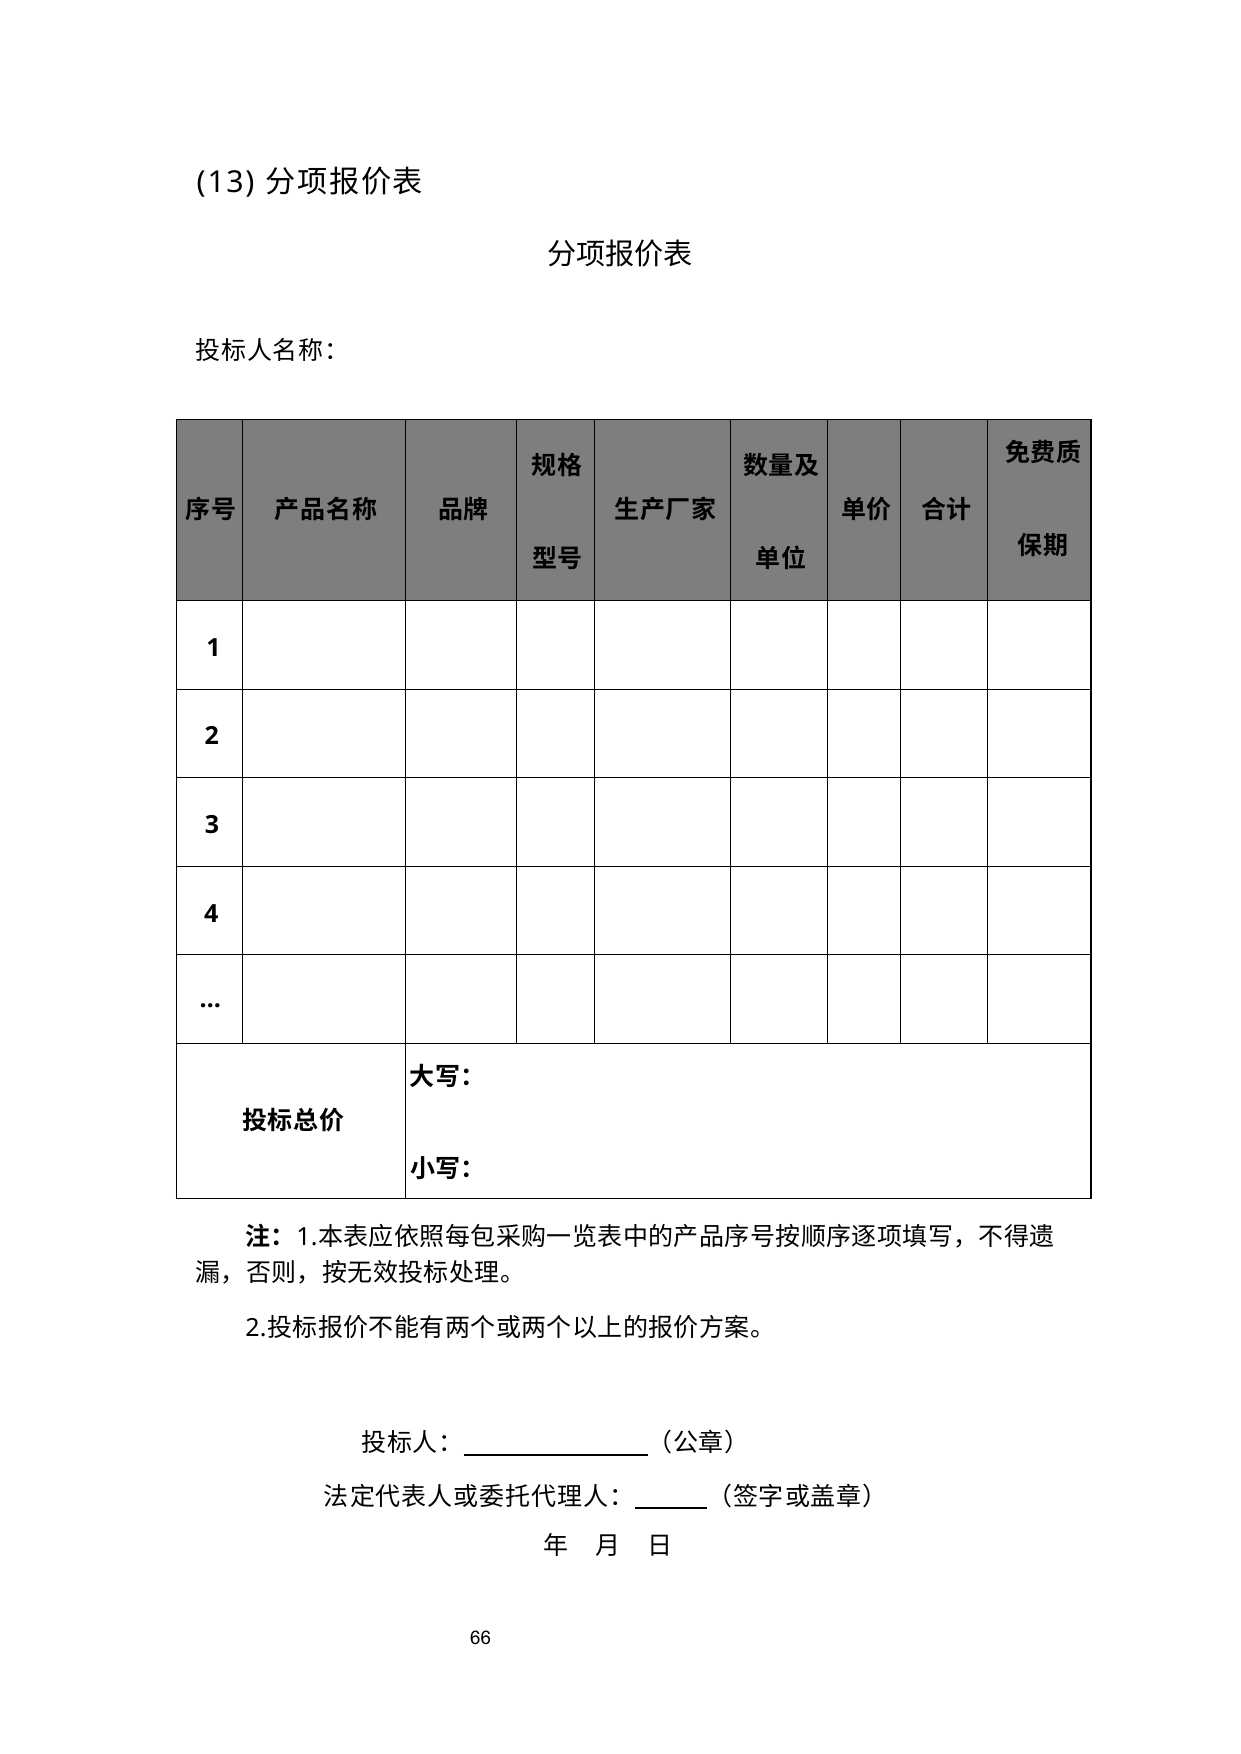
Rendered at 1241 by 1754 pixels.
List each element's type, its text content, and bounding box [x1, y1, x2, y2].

table_cell [406, 601, 516, 689]
table_cell [595, 778, 730, 866]
table_cell [828, 601, 900, 689]
table_cell [595, 867, 730, 954]
table_cell [517, 778, 594, 866]
table_cell [243, 778, 405, 866]
table_header 数量及 单位 [731, 420, 827, 600]
table_cell 3 [177, 778, 242, 866]
table_cell [517, 601, 594, 689]
table_cell … [177, 955, 242, 1043]
table_cell 1 [177, 601, 242, 689]
text (13) 分项报价表 [196, 160, 1063, 201]
table_header 产品名称 [243, 420, 405, 600]
table_cell [901, 955, 987, 1043]
table_header 单价 [828, 420, 900, 600]
text 2.投标报价不能有两个或两个以上的报价方案。 [195, 1308, 1055, 1344]
table_cell 投标总价 [177, 1044, 405, 1198]
table_cell [517, 867, 594, 954]
table_cell [901, 778, 987, 866]
table_cell [828, 955, 900, 1043]
text 年 月 日 [177, 1531, 1038, 1560]
table_header 品牌 [406, 420, 516, 600]
table_cell [595, 955, 730, 1043]
table_header 序号 [177, 420, 242, 600]
text 法定代表人或委托代理人： （签字或盖章） [324, 1478, 1063, 1512]
table_cell [828, 690, 900, 777]
table_cell [731, 867, 827, 954]
table_cell [988, 955, 1090, 1043]
table_header 免费质保期 [988, 420, 1090, 600]
table_cell [901, 867, 987, 954]
table_cell 4 [177, 867, 242, 954]
table_cell [901, 601, 987, 689]
table_cell [828, 867, 900, 954]
table_cell [595, 601, 730, 689]
text 注：1.本表应依照每包采购一览表中的产品序号按顺序逐项填写，不得遗漏，否则，按无效投标处理。 [195, 1217, 1055, 1289]
table_header 规格 型号 [517, 420, 594, 600]
table_header 生产厂家 [595, 420, 730, 600]
table_cell [243, 601, 405, 689]
table_cell [731, 778, 827, 866]
table_cell [406, 778, 516, 866]
text 分项报价表 [177, 234, 1063, 272]
table_cell [243, 690, 405, 777]
table_cell [828, 778, 900, 866]
table_cell [731, 690, 827, 777]
table_header 合计 [901, 420, 987, 600]
table_cell [988, 867, 1090, 954]
text 投标人： （公章） [361, 1424, 1063, 1459]
table_cell [243, 867, 405, 954]
table_cell [517, 955, 594, 1043]
text 投标人名称： [196, 330, 1063, 367]
table_cell [731, 601, 827, 689]
table_cell [406, 955, 516, 1043]
table_cell [595, 690, 730, 777]
table_cell [988, 690, 1090, 777]
table_cell [901, 690, 987, 777]
table_cell 2 [177, 690, 242, 777]
table_cell [988, 778, 1090, 866]
table_cell [406, 867, 516, 954]
table_cell [731, 955, 827, 1043]
table_cell [406, 690, 516, 777]
table_cell [988, 601, 1090, 689]
table_cell [243, 955, 405, 1043]
table_cell [517, 690, 594, 777]
table_cell 大写： 小写： [406, 1044, 1090, 1198]
